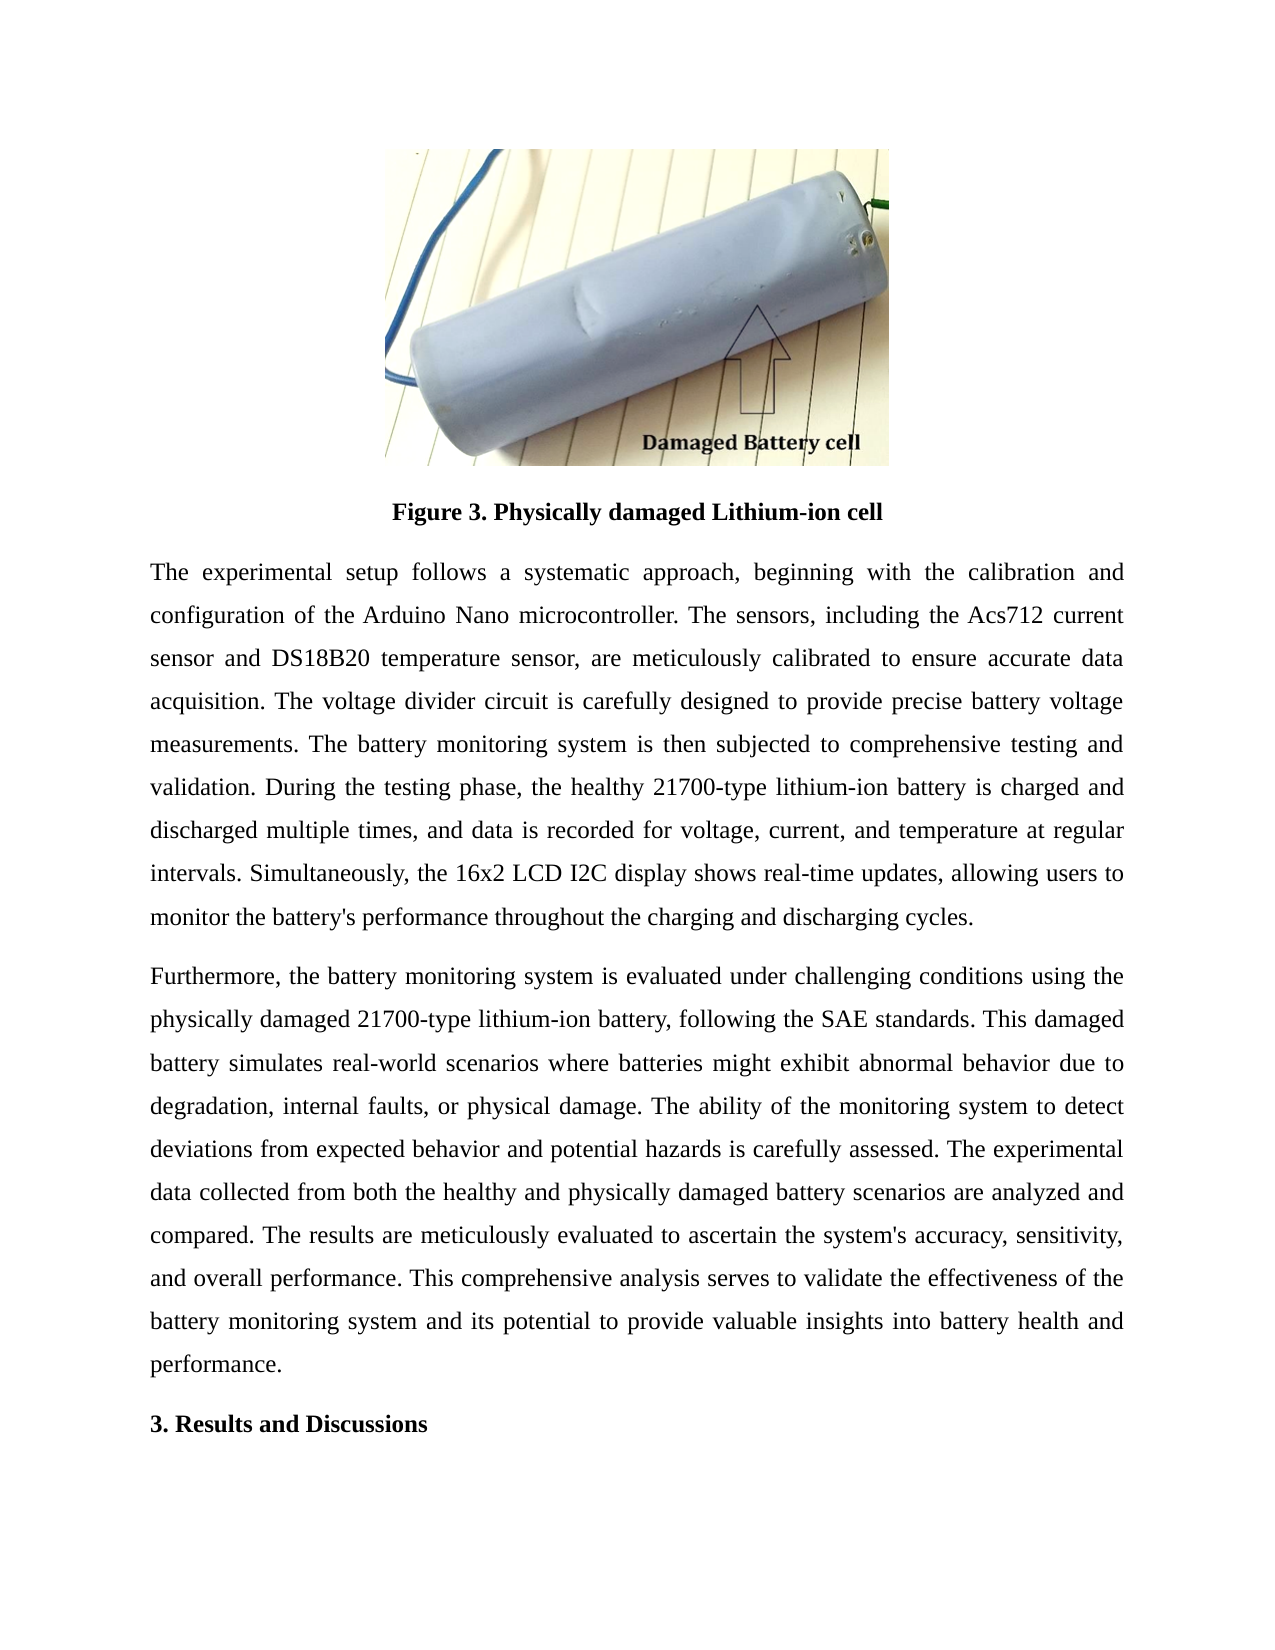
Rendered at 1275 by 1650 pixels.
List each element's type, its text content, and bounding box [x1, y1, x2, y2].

text Furthermore, the battery monitoring system is evaluated under challenging conditions using the physically damaged 21700-type lithium-ion battery, following the SAE standards. This damaged battery simulates real-world scenarios where batteries might exhibit abnormal behavior due to degradation, internal faults, or physical damage. The ability of the monitoring system to detect deviations from expected behavior and potential hazards is carefully assessed. The experimental data collected from both the healthy and physically damaged battery scenarios are analyzed and compared. The results are meticulously evaluated to ascertain the system's accuracy, sensitivity, and overall performance. This comprehensive analysis serves to validate the effectiveness of the battery monitoring system and its potential to provide valuable insights into battery health and performance. [150, 961, 1125, 1378]
text 3. Results and Discussions [150, 1409, 1125, 1438]
text Figure 3. Physically damaged Lithium-ion cell [150, 497, 1125, 526]
text The experimental setup follows a systematic approach, beginning with the calibration and configuration of the Arduino Nano microcontroller. The sensors, including the Acs712 current sensor and DS18B20 temperature sensor, are meticulously calibrated to ensure accurate data acquisition. The voltage divider circuit is carefully designed to provide precise battery voltage measurements. The battery monitoring system is then subjected to comprehensive testing and validation. During the testing phase, the healthy 21700-type lithium-ion battery is charged and discharged multiple times, and data is recorded for voltage, current, and temperature at regular intervals. Simultaneously, the 16x2 LCD I2C display shows real-time updates, allowing users to monitor the battery's performance throughout the charging and discharging cycles. [150, 557, 1125, 930]
picture [385, 149, 889, 466]
